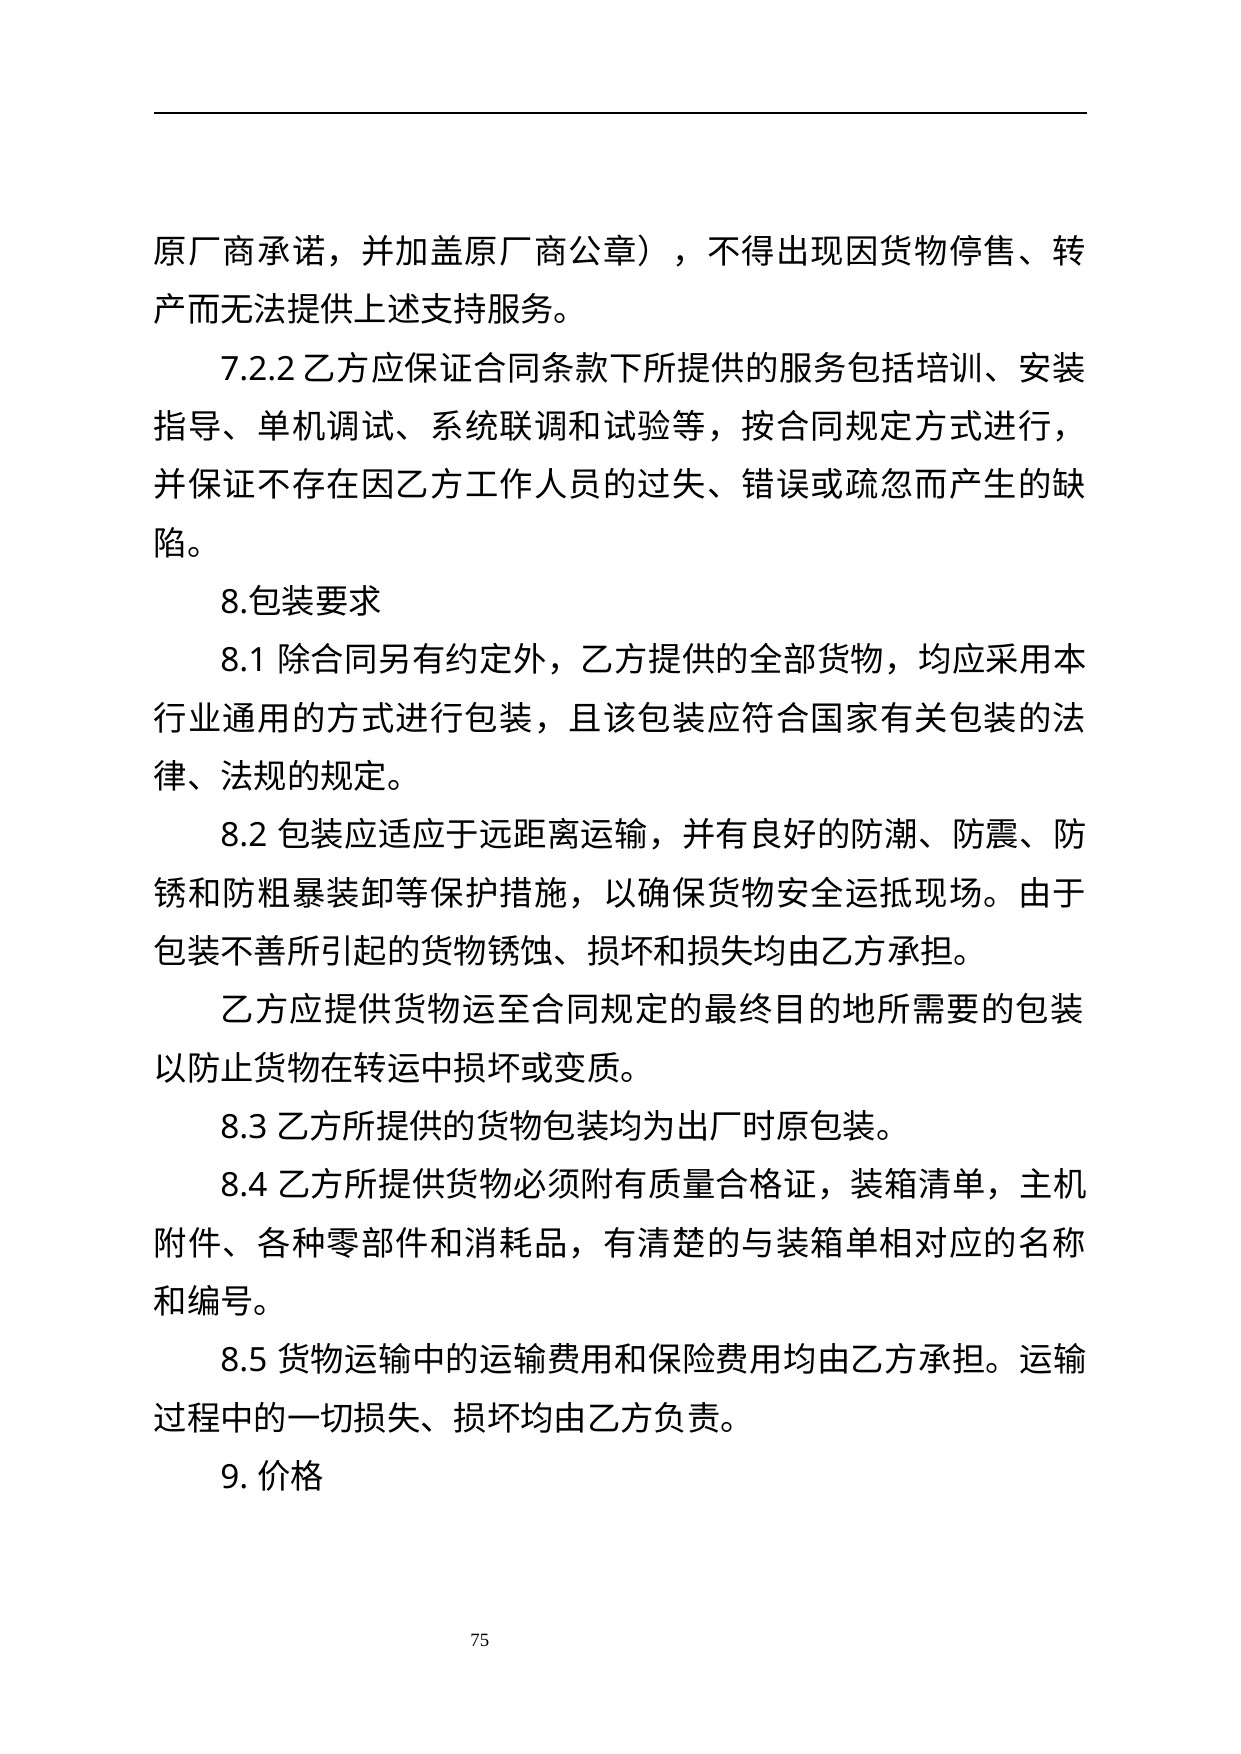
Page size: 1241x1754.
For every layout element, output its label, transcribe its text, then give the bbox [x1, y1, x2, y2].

text 8.4 乙方所提供货物必须附有质量合格证，装箱清单，主机、附件、各种零部件和消耗品，有清楚的与装箱单相对应的名称和编号。 [153, 1150, 1087, 1325]
text 8.2 包装应适应于远距离运输，并有良好的防潮、防震、防锈和防粗暴装卸等保护措施，以确保货物安全运抵现场。由于包装不善所引起的货物锈蚀、损坏和损失均由乙方承担。 [153, 800, 1087, 975]
text 9. 价格 [153, 1442, 1087, 1500]
text 8.1 除合同另有约定外，乙方提供的全部货物，均应采用本行业通用的方式进行包装，且该包装应符合国家有关包装的法律、法规的规定。 [153, 625, 1087, 800]
text 乙方应提供货物运至合同规定的最终目的地所需要的包装，以防止货物在转运中损坏或变质。 [153, 975, 1087, 1092]
text 8.5 货物运输中的运输费用和保险费用均由乙方承担。运输过程中的一切损失、损坏均由乙方负责。 [153, 1325, 1087, 1442]
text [153, 217, 1087, 333]
text 8.3 乙方所提供的货物包装均为出厂时原包装。 [153, 1092, 1087, 1150]
text 7.2.2乙方应保证合同条款下所提供的服务包括培训、安装指导、单机调试、系统联调和试验等，按合同规定方式进行，并保证不存在因乙方工作人员的过失、错误或疏忽而产生的缺陷。 [153, 333, 1087, 567]
text 8.包装要求 [153, 567, 1087, 625]
